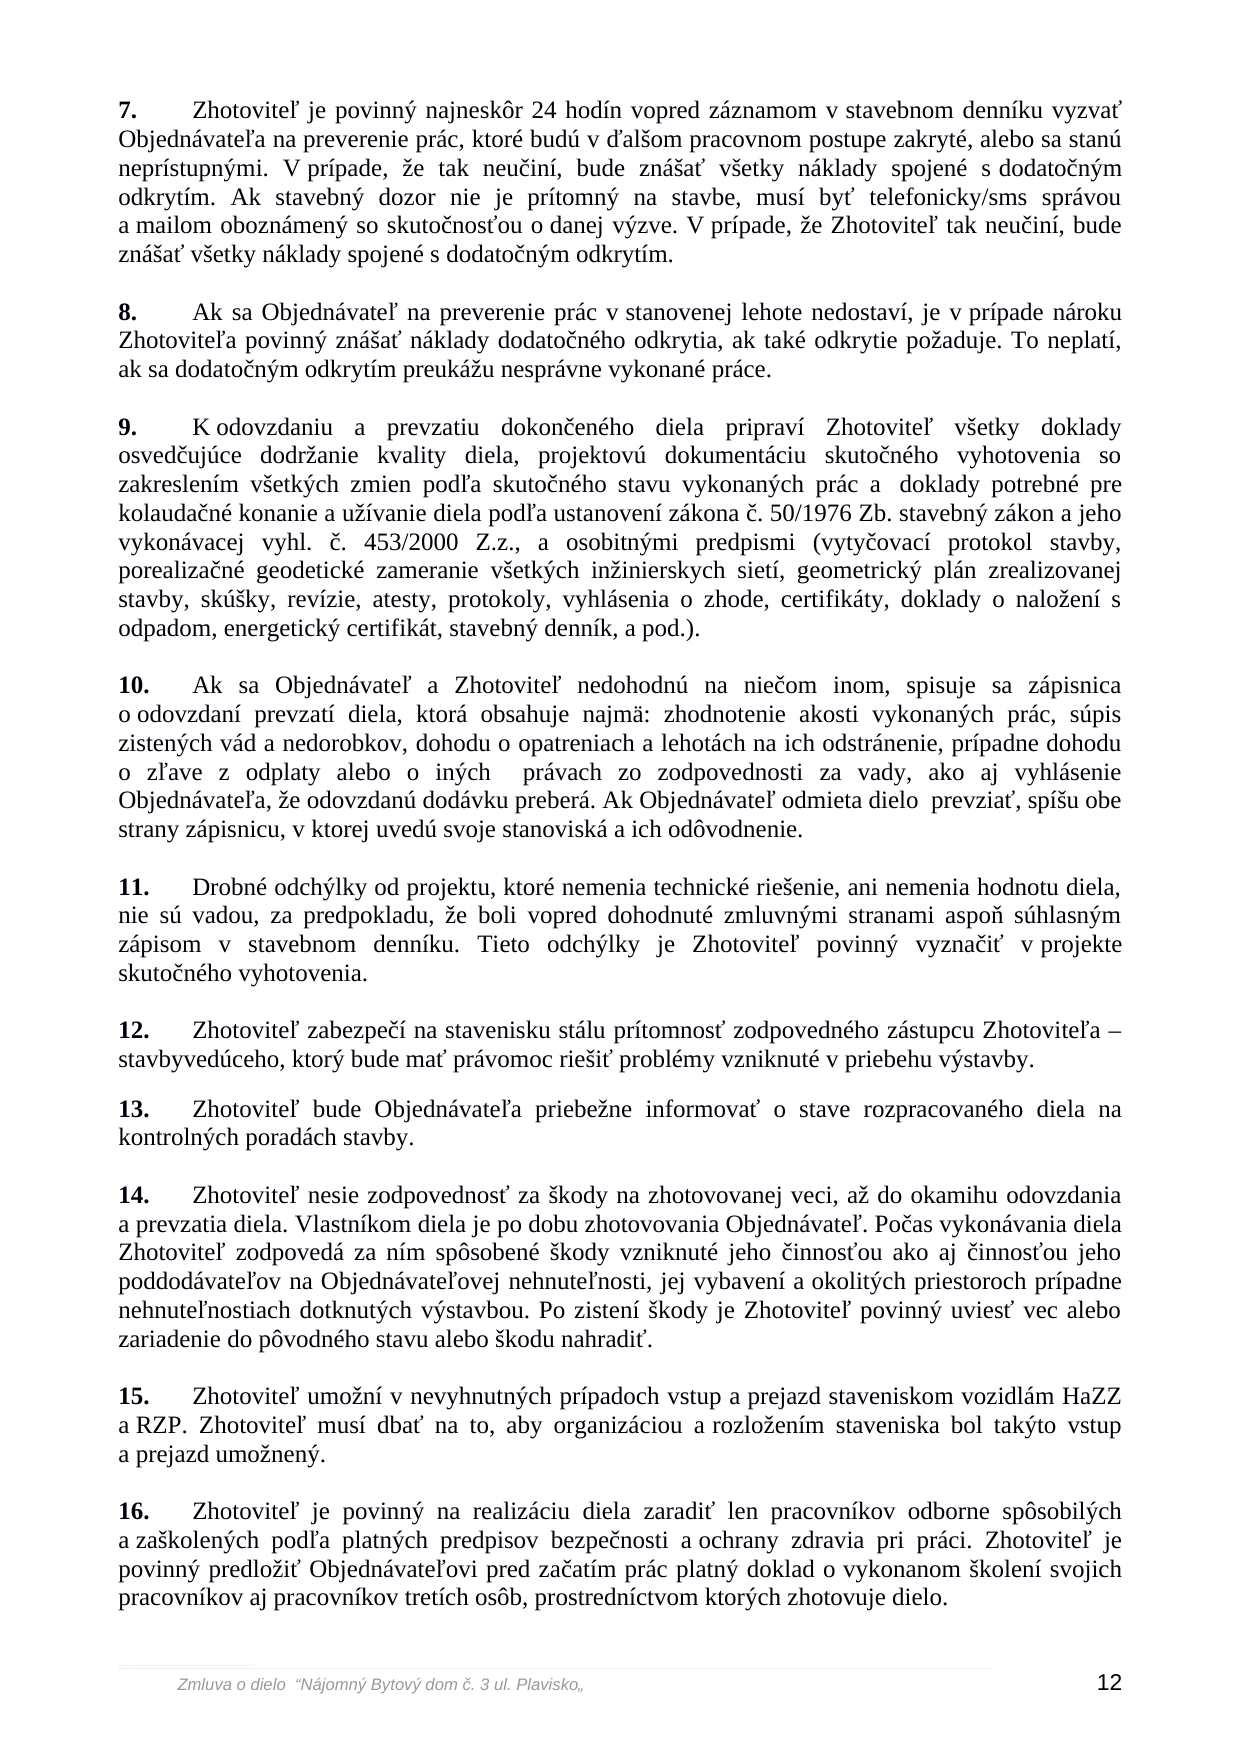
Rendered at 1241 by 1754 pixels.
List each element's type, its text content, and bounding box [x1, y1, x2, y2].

list Drobné odchýlky od projektu, ktoré nemenia technické riešenie, ani nemenia hodnotu diela, nie sú vadou, za predpokladu, že boli vopred dohodnuté zmluvnými stranami aspoň súhlasným zápisom v stavebnom denníku. Tieto odchýlky je Zhotoviteľ povinný vyznačiť v projekte skutočného vyhotovenia. [118, 872, 1122, 987]
list Zhotoviteľ nesie zodpovednosť za škody na zhotovovanej veci, až do okamihu odovzdania a prevzatia diela. Vlastníkom diela je po dobu zhotovovania Objednávateľ. Počas vykonávania diela Zhotoviteľ zodpovedá za ním spôsobené škody vzniknuté jeho činnosťou ako aj činnosťou jeho poddodávateľov na Objednávateľovej nehnuteľnosti, jej vybavení a okolitých priestoroch prípadne nehnuteľnostiach dotknutých výstavbou. Po zistení škody je Zhotoviteľ povinný uviesť vec alebo zariadenie do pôvodného stavu alebo škodu nahradiť. [118, 1180, 1122, 1352]
list Ak sa Objednávateľ a Zhotoviteľ nedohodnú na niečom inom, spisuje sa zápisnica o odovzdaní prevzatí diela, ktorá obsahuje najmä: zhodnotenie akosti vykonaných prác, súpis zistených vád a nedorobkov, dohodu o opatreniach a lehotách na ich odstránenie, prípadne dohodu o zľave z odplaty alebo o iných právach zo zodpovednosti za vady, ako aj vyhlásenie Objednávateľa, že odovzdanú dodávku preberá. Ak Objednávateľ odmieta dielo prevziať, spíšu obe strany zápisnicu, v ktorej uvedú svoje stanoviská a ich odôvodnenie. [118, 670, 1122, 843]
list Zhotoviteľ je povinný na realizáciu diela zaradiť len pracovníkov odborne spôsobilých a zaškolených podľa platných predpisov bezpečnosti a ochrany zdravia pri práci. Zhotoviteľ je povinný predložiť Objednávateľovi pred začatím prác platný doklad o vykonanom školení svojich pracovníkov aj pracovníkov tretích osôb, prostredníctvom ktorých zhotovuje dielo. [118, 1496, 1122, 1611]
list Ak sa Objednávateľ na preverenie prác v stanovenej lehote nedostaví, je v prípade nároku Zhotoviteľa povinný znášať náklady dodatočného odkrytia, ak také odkrytie požaduje. To neplatí, ak sa dodatočným odkrytím preukážu nesprávne vykonané práce. [118, 297, 1122, 383]
list Zhotoviteľ zabezpečí na stavenisku stálu prítomnosť zodpovedného zástupcu Zhotoviteľa – stavbyvedúceho, ktorý bude mať právomoc riešiť problémy vzniknuté v priebehu výstavby. [118, 1015, 1122, 1073]
list K odovzdaniu a prevzatiu dokončeného diela pripraví Zhotoviteľ všetky doklady osvedčujúce dodržanie kvality diela, projektovú dokumentáciu skutočného vyhotovenia so zakreslením všetkých zmien podľa skutočného stavu vykonaných prác a doklady potrebné pre kolaudačné konanie a užívanie diela podľa ustanovení zákona č. 50/1976 Zb. stavebný zákon a jeho vykonávacej vyhl. č. 453/2000 Z.z., a osobitnými predpismi (vytyčovací protokol stavby, porealizačné geodetické zameranie všetkých inžinierskych sietí, geometrický plán zrealizovanej stavby, skúšky, revízie, atesty, protokoly, vyhlásenia o zhode, certifikáty, doklady o naložení s odpadom, energetický certifikát, stavebný denník, a pod.). [118, 412, 1122, 642]
list Zhotoviteľ bude Objednávateľa priebežne informovať o stave rozpracovaného diela na kontrolných poradách stavby. [118, 1094, 1122, 1151]
list Zhotoviteľ je povinný najneskôr 24 hodín vopred záznamom v stavebnom denníku vyzvať Objednávateľa na preverenie prác, ktoré budú v ďalšom pracovnom postupe zakryté, alebo sa stanú neprístupnými. V prípade, že tak neučiní, bude znášať všetky náklady spojené s dodatočným odkrytím. Ak stavebný dozor nie je prítomný na stavbe, musí byť telefonicky/sms správou a mailom oboznámený so skutočnosťou o danej výzve. V prípade, že Zhotoviteľ tak neučiní, bude znášať všetky náklady spojené s dodatočným odkrytím. [118, 95, 1122, 268]
list Zhotoviteľ umožní v nevyhnutných prípadoch vstup a prejazd staveniskom vozidlám HaZZ a RZP. Zhotoviteľ musí dbať na to, aby organizáciou a rozložením staveniska bol takýto vstup a prejazd umožnený. [118, 1381, 1122, 1467]
